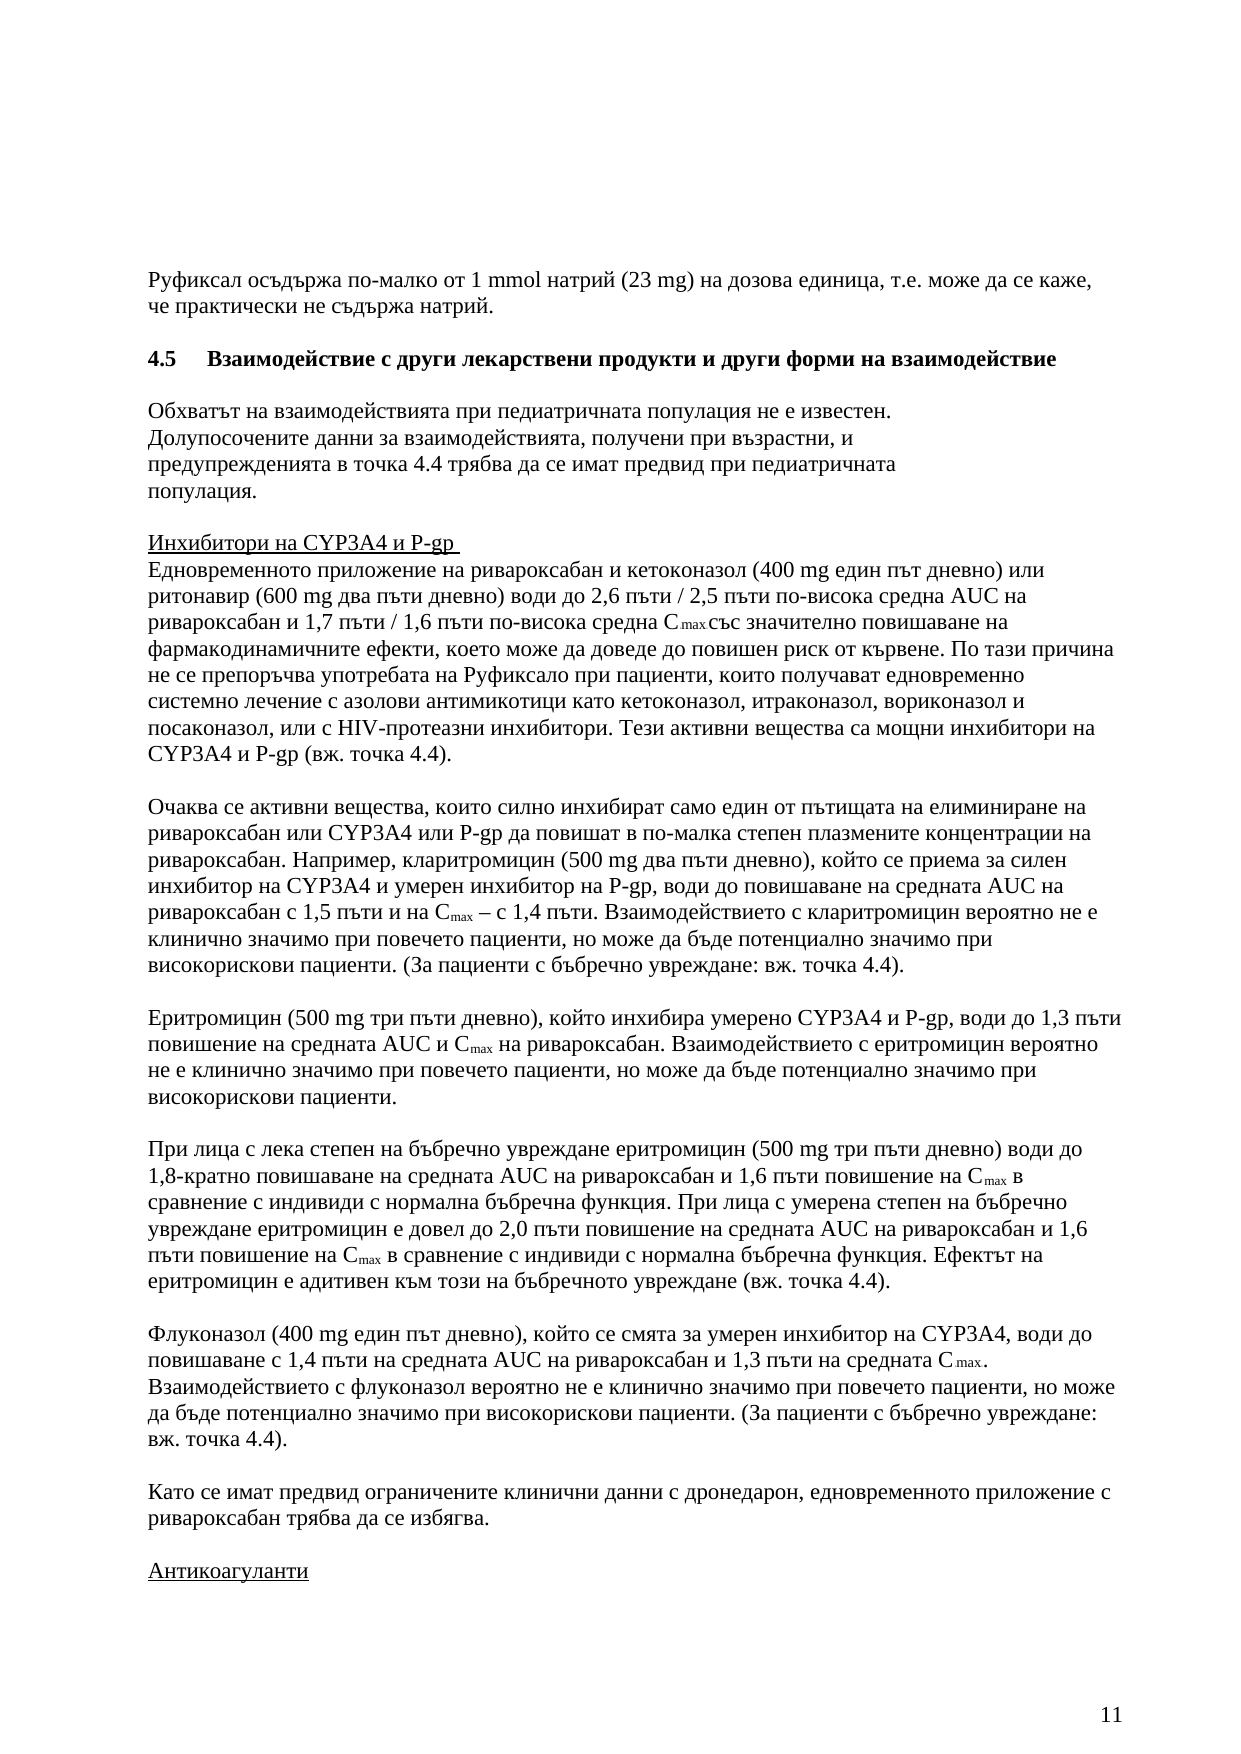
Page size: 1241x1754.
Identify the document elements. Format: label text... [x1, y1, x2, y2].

text 4.5 Взаимодействие с други лекарствени продукти и други форми на взаимодействие [148, 345, 1111, 371]
text Едновременното приложение на ривароксабан и кетоконазол (400 mg един път дневно) или ритонавир (600 mg два пъти дневно) води до 2,6 пъти / 2,5 пъти по-висока средна AUC на ривароксабан и 1,7 пъти / 1,6 пъти по-висока средна CRmaxR със значително повишаване на фармакодинамичните ефекти, което може да доведе до повишен риск от кървене. По тази причина не се препоръчва употребата на Руфиксало при пациенти, които получават едновременно системно лечение с азолови антимикотици като кетоконазол, итраконазол, вориконазол и посаконазол, или с HIV-протеазни инхибитори. Тези активни вещества са мощни инхибитори на CYP3A4 и P-gp (вж. точка 4.4). [148, 556, 1120, 767]
text Антикоагуланти [148, 1557, 1076, 1583]
text При лица с лека степен на бъбречно увреждане еритромицин (500 mg три пъти дневно) води до 1,8-кратно повишаване на средната AUC на ривароксабан и 1,6 пъти повишение на Cmax в сравнение с индивиди с нормална бъбречна функция. При лица с умерена степен на бъбречно увреждане еритромицин е довел до 2,0 пъти повишение на средната AUC на ривароксабан и 1,6 пъти повишение на Cmax в сравнение с индивиди с нормална бъбречна функция. Ефектът на еритромицин е адитивен към този на бъбречното увреждане (вж. точка 4.4). [148, 1136, 1123, 1294]
text Руфиксал осъдържа по-малко от 1 mmol натрий (23 mg) на дозова единица, т.е. може да се каже, че практически не съдържа натрий. [148, 266, 1104, 318]
text Като се имат предвид ограничените клинични данни с дронедарон, едновременното приложение с ривароксабан трябва да се избягва. [148, 1478, 1123, 1531]
text Очаква се активни вещества, които силно инхибират само един от пътищата на елиминиране на ривароксабан или CYP3A4 или P-gp да повишат в по-малка степен плазмените концентрации на ривароксабан. Например, кларитромицин (500 mg два пъти дневно), който се приема за силен инхибитор на CYP3A4 и умерен инхибитор на P-gp, води до повишаване на средната AUC на ривароксабан с 1,5 пъти и на Cmax – с 1,4 пъти. Взаимодействието с кларитромицин вероятно не е клинично значимо при повечето пациенти, но може да бъде потенциално значимо при високорискови пациенти. (За пациенти с бъбречно увреждане: вж. точка 4.4). [148, 793, 1120, 977]
text Флуконазол (400 mg един път дневно), който се смята за умерен инхибитор на CYP3A4, води до повишаване с 1,4 пъти на средната AUC на ривароксабан и 1,3 пъти на средната CRmaxR. Взаимодействието с флуконазол вероятно не е клинично значимо при повечето пациенти, но може да бъде потенциално значимо при високорискови пациенти. (За пациенти с бъбречно увреждане: вж. точка 4.4). [148, 1320, 1123, 1452]
text Обхватът на взаимодействията при педиатричната популация не е известен. Долупосочените данни за взаимодействията, получени при възрастни, и предупрежденията в точка 4.4 трябва да се имат предвид при педиатричната популация. [148, 398, 950, 503]
text Еритромицин (500 mg три пъти дневно), който инхибира умерено CYP3A4 и P-gp, води до 1,3 пъти повишение на средната AUC и Cmax на ривароксабан. Взаимодействието с еритромицин вероятно не е клинично значимо при повечето пациенти, но може да бъде потенциално значимо при високорискови пациенти. [148, 1004, 1123, 1109]
text Инхибитори на CYP3A4 и P-gp [148, 529, 1120, 556]
